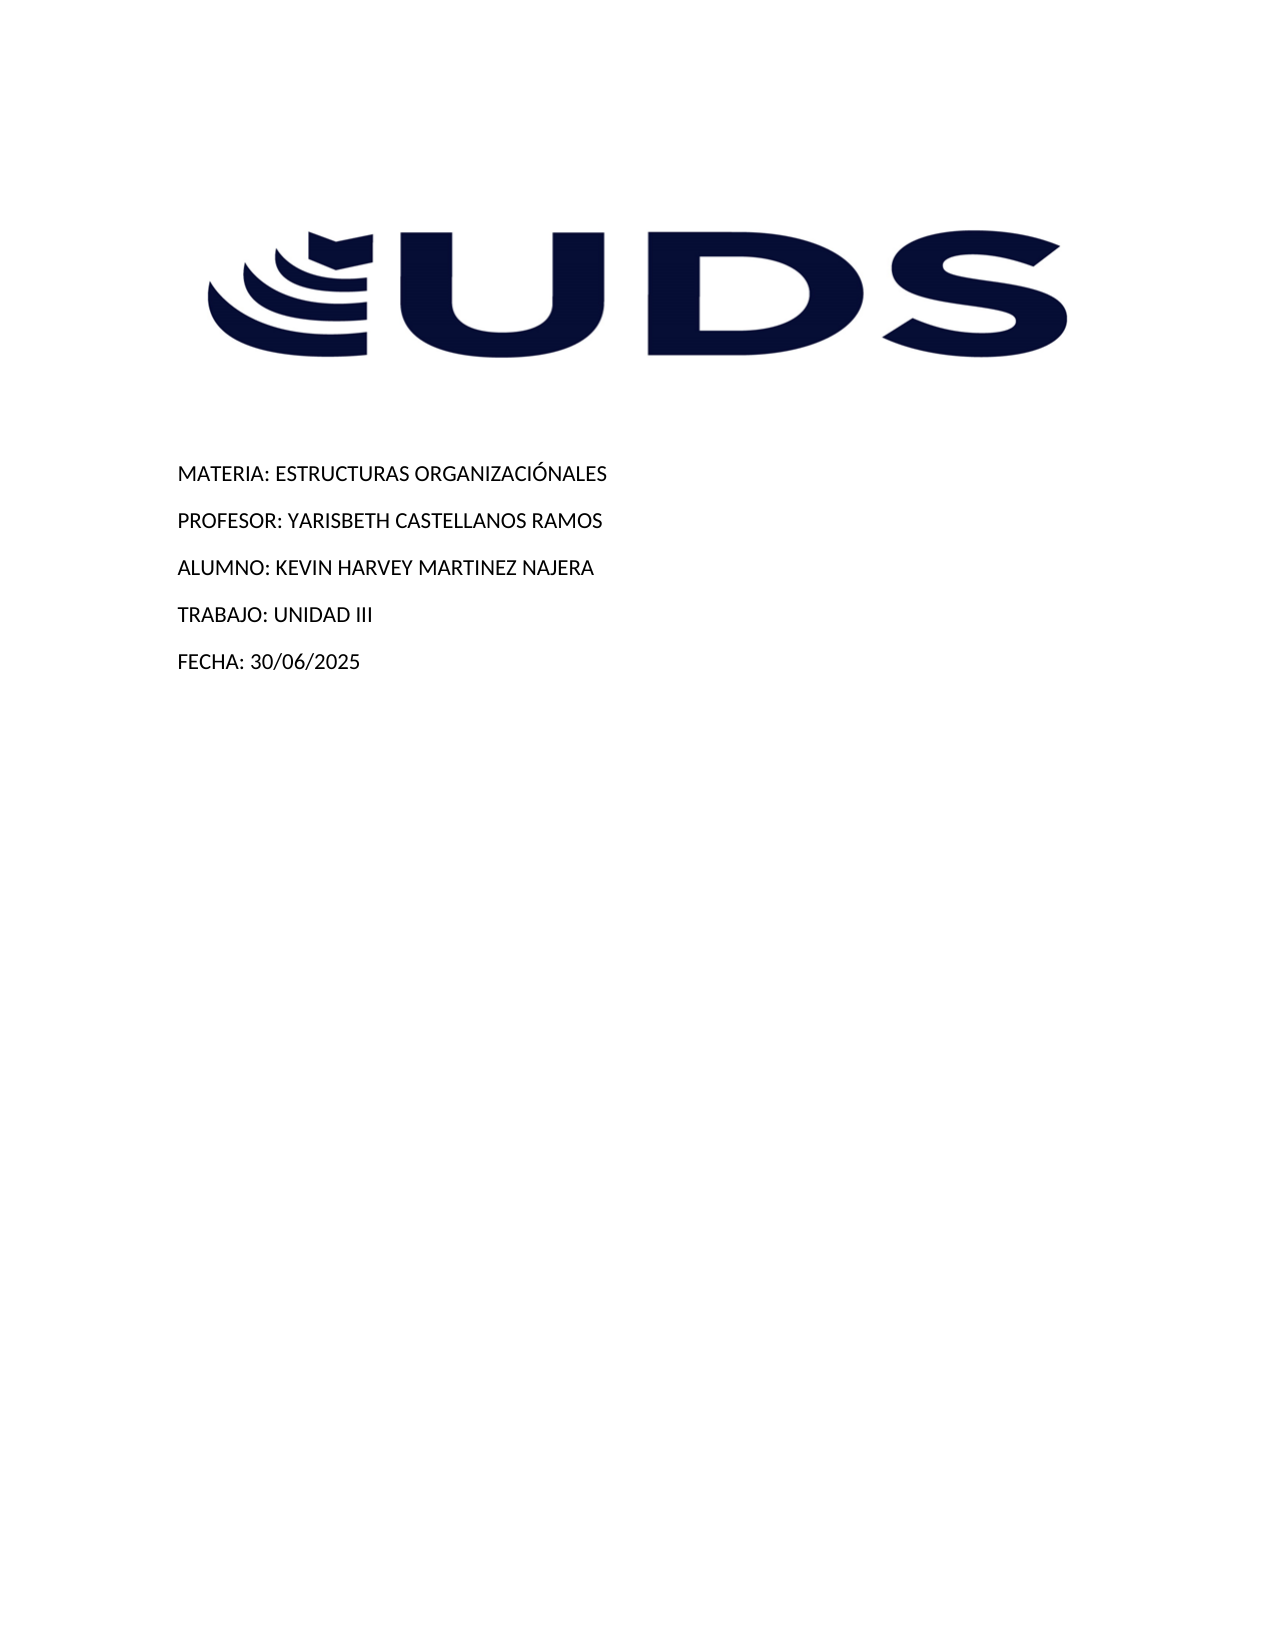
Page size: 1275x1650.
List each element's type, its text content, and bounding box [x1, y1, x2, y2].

text TRABAJO: UNIDAD III [177, 600, 1098, 628]
picture [177, 147, 1098, 441]
text PROFESOR: YARISBETH CASTELLANOS RAMOS [177, 506, 1098, 534]
text MATERIA: ESTRUCTURAS ORGANIZACIÓNALES [177, 459, 1098, 487]
text FECHA: 30/06/2025 [177, 647, 1098, 675]
text ALUMNO: KEVIN HARVEY MARTINEZ NAJERA [177, 553, 1098, 581]
